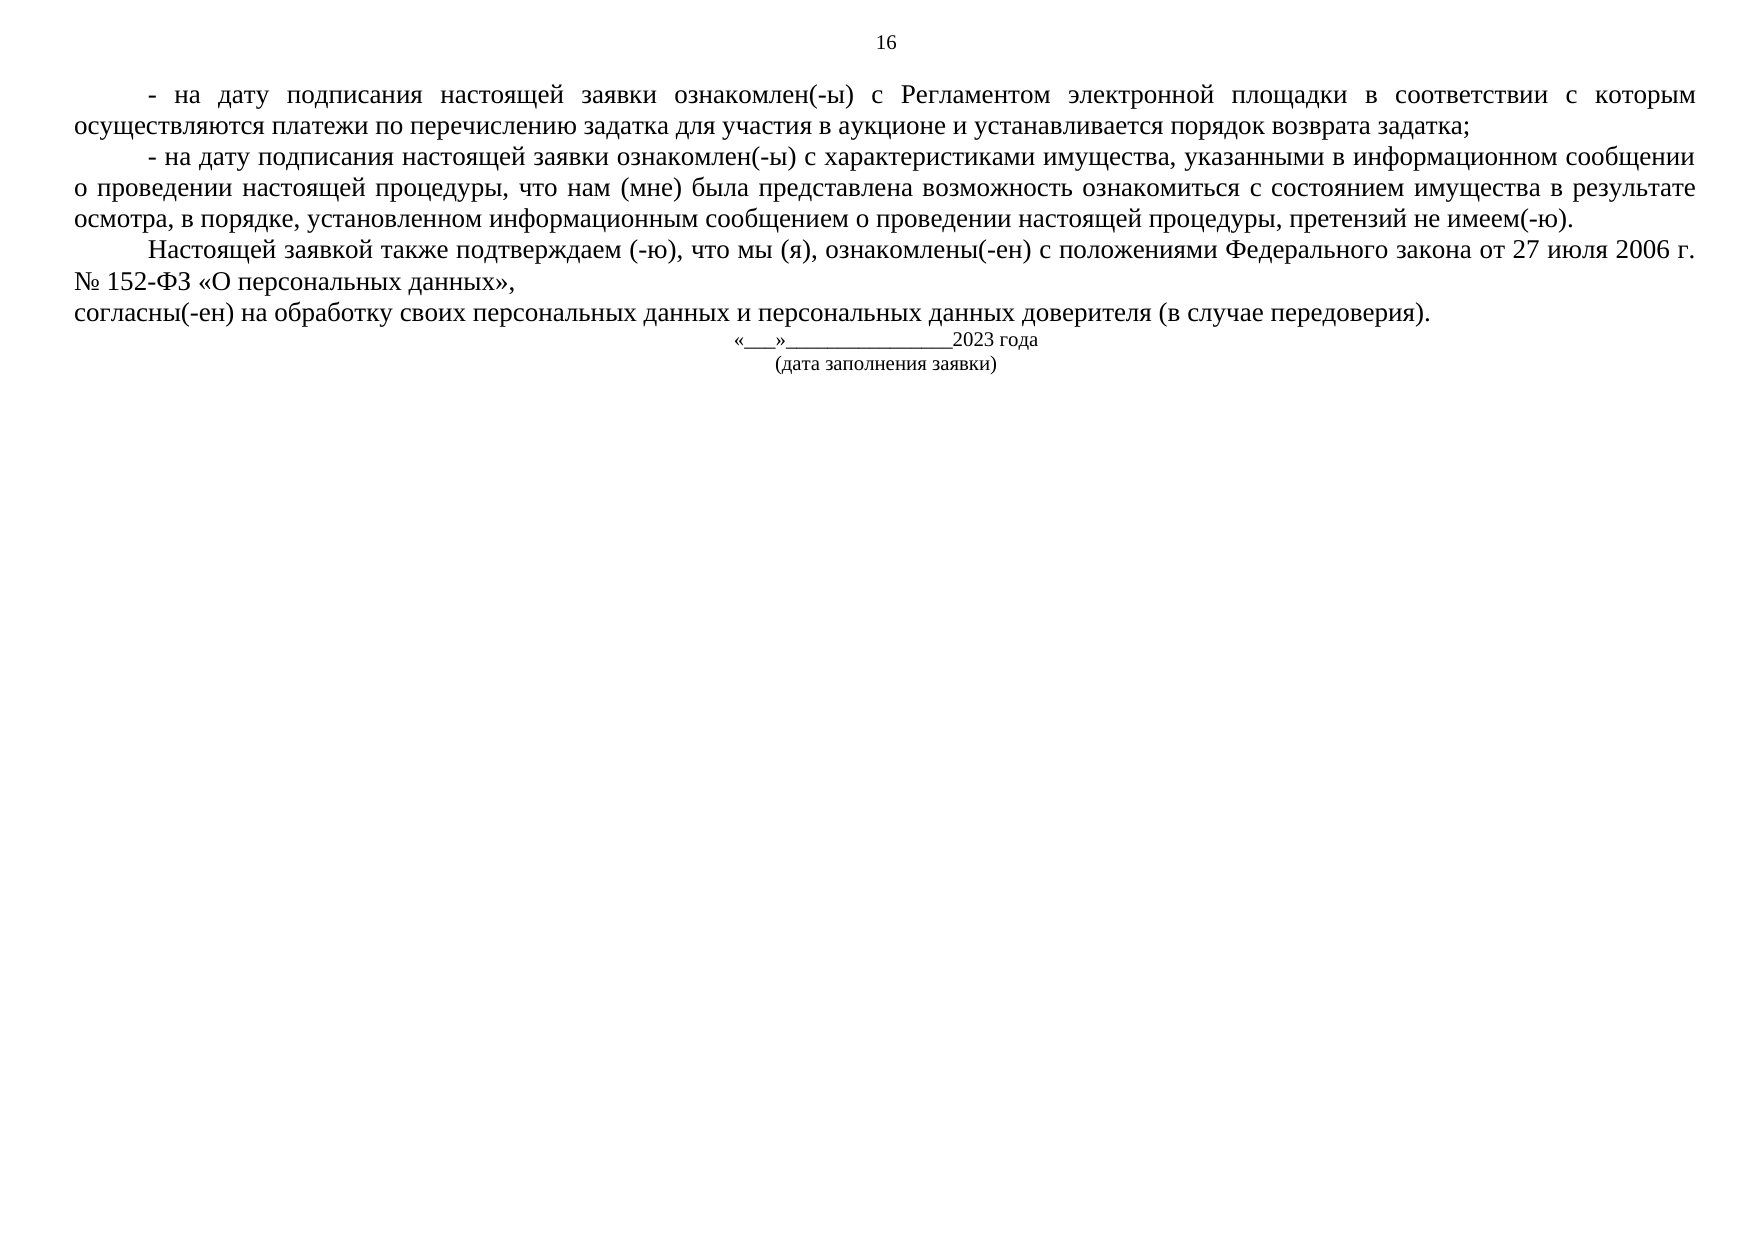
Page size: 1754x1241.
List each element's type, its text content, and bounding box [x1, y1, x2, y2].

text Настоящей заявкой также подтверждаем (-ю), что мы (я), ознакомлены(-ен) с положениями Федерального закона от 27 июля . № 152-ФЗ «О персональных данных», [74, 233, 1698, 296]
text согласны(-ен) на обработку своих персональных данных и персональных данных доверителя (в случае передоверия). [74, 296, 1698, 327]
text - на дату подписания настоящей заявки ознакомлен(-ы) с характеристиками имущества, указанными в информационном сообщении о проведении настоящей процедуры, что нам (мне) была представлена возможность ознакомиться с состоянием имущества в результате осмотра, в порядке, установленном информационным сообщением о проведении настоящей процедуры, претензий не имеем(-ю). [74, 140, 1698, 233]
text (дата заполнения заявки) [74, 351, 1698, 375]
text - на дату подписания настоящей заявки ознакомлен(-ы) с Регламентом электронной площадки в соответствии с которым осуществляются платежи по перечислению задатка для участия в аукционе и устанавливается порядок возврата задатка; [74, 78, 1698, 140]
text «___»________________2023 года [74, 327, 1698, 351]
